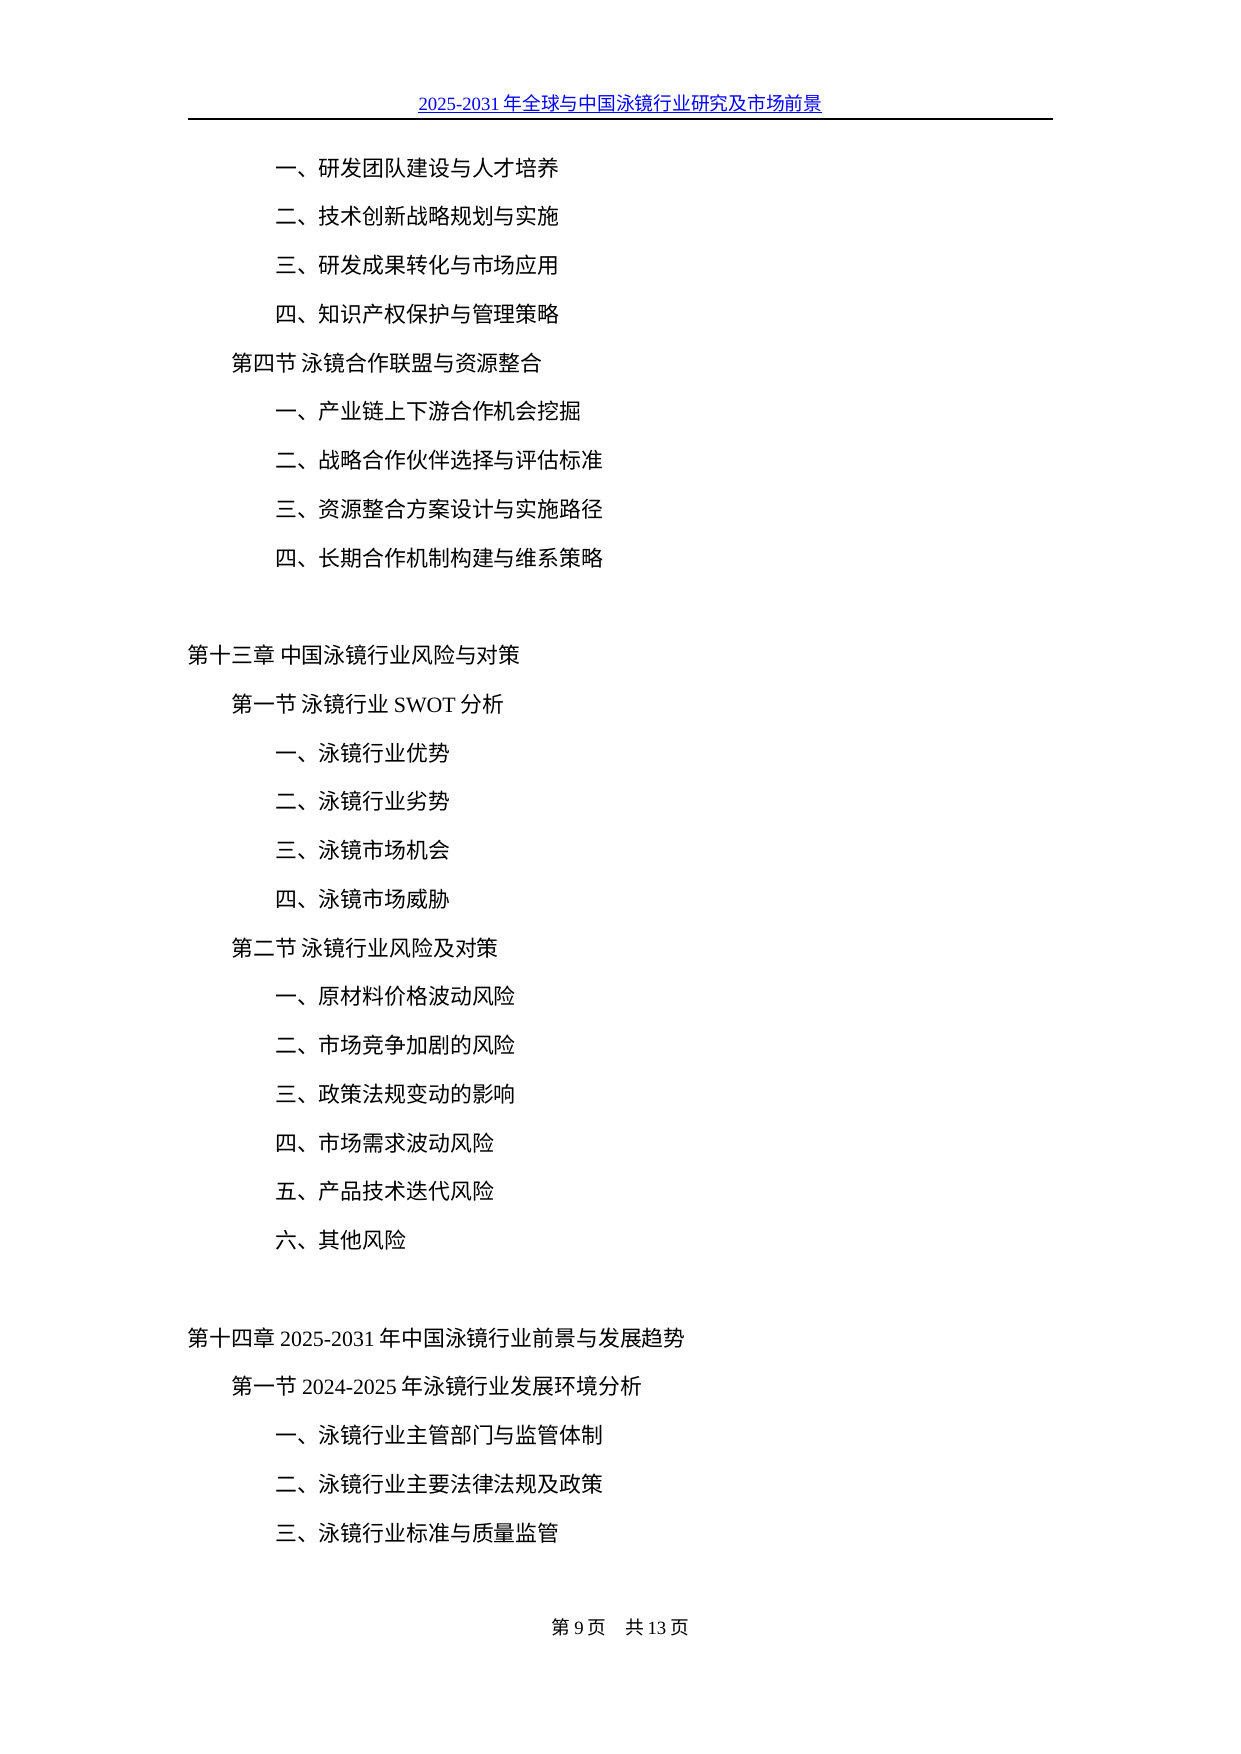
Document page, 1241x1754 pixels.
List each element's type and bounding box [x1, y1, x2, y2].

text [187, 150, 1053, 1548]
